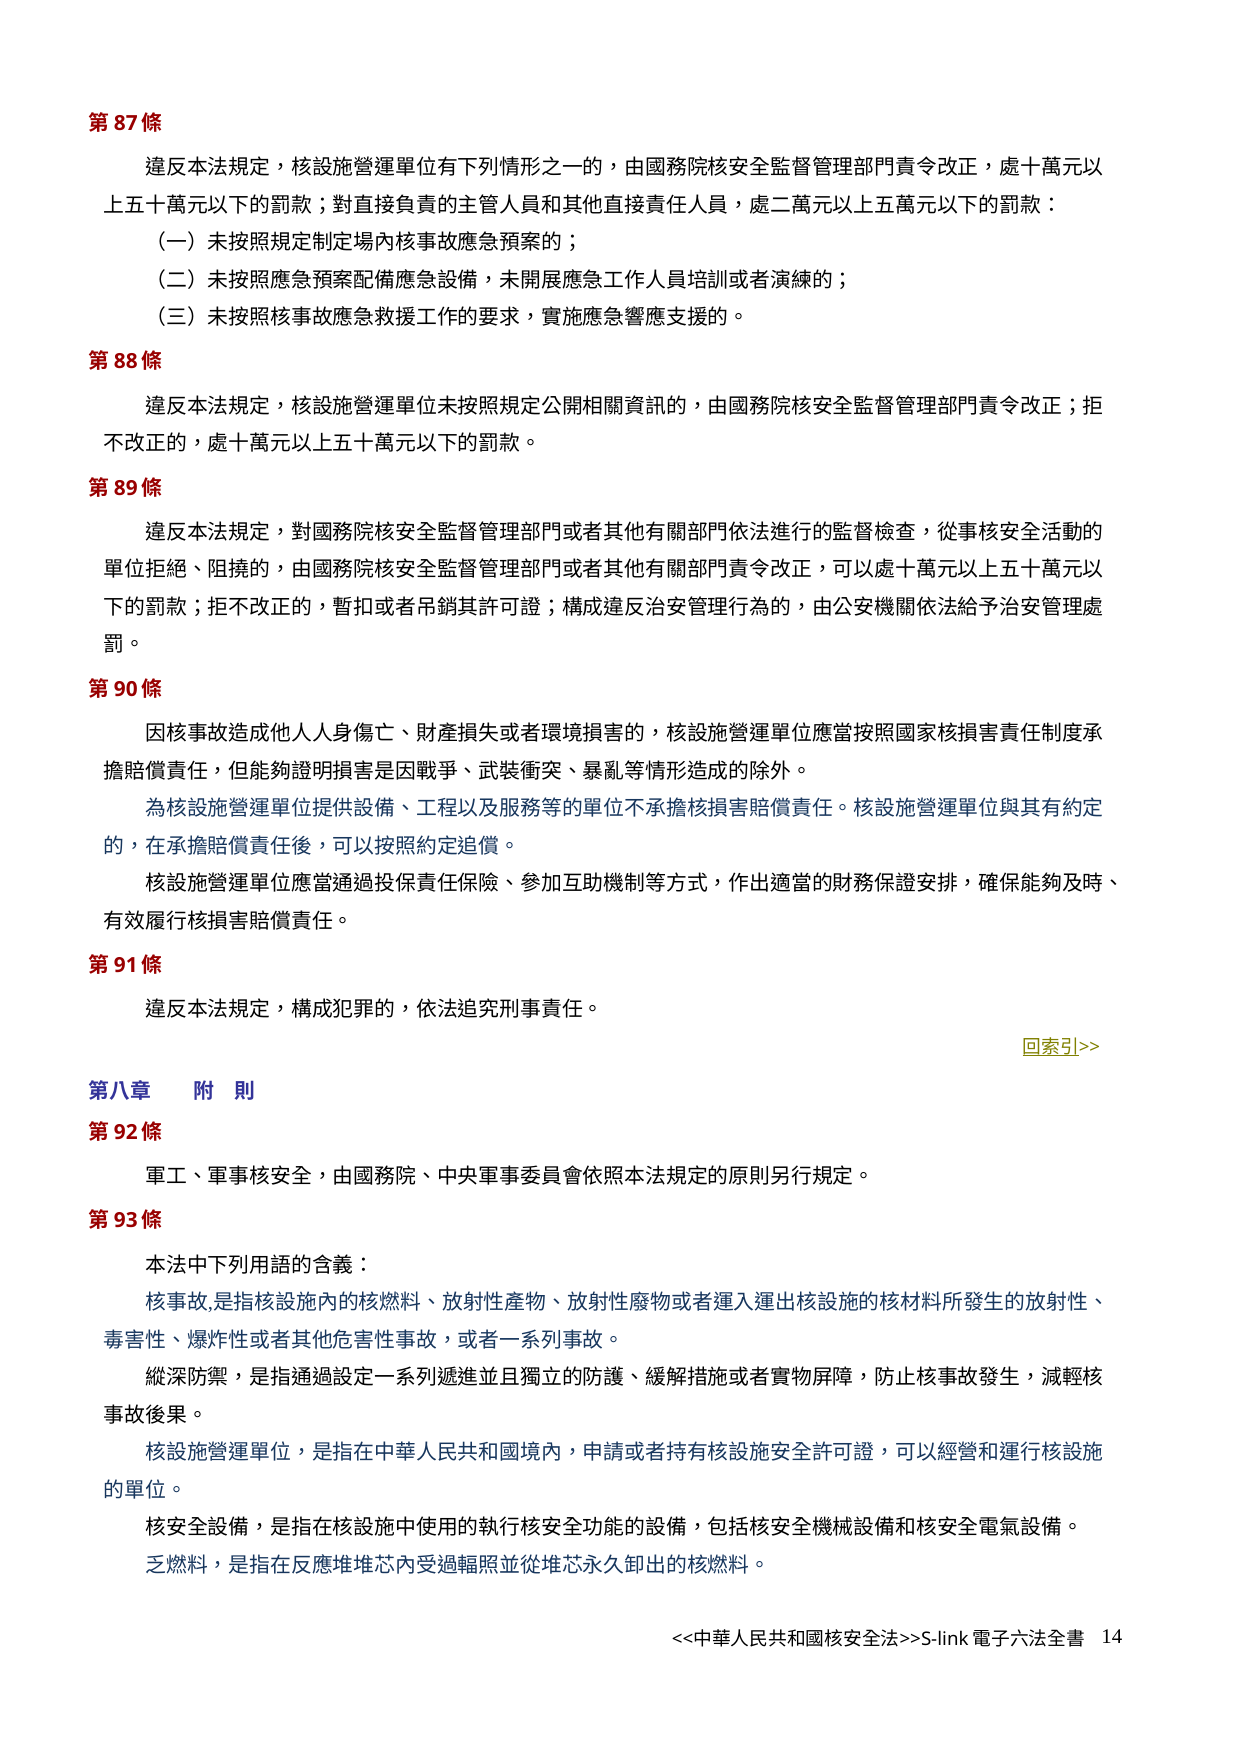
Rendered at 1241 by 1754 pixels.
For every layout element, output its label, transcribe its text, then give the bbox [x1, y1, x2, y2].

text （二）未按照應急預案配備應急設備，未開展應急工作人員培訓或者演練的； [103, 259, 1122, 297]
subtitle 第91條 [89, 948, 1122, 978]
subtitle 第八章 附 則 [89, 1074, 1122, 1104]
subtitle 第90條 [89, 672, 1122, 702]
text （一）未按照規定制定場內核事故應急預案的； [103, 222, 1122, 259]
subtitle 第92條 [89, 1115, 1122, 1145]
text 回索引>> [103, 1026, 1122, 1064]
subtitle 第88條 [89, 345, 1122, 375]
text 乏燃料，是指在反應堆堆芯內受過輻照並從堆芯永久卸出的核燃料。 [103, 1544, 1122, 1582]
subtitle 第89條 [89, 471, 1122, 501]
text 核設施營運單位，是指在中華人民共和國境內，申請或者持有核設施安全許可證，可以經營和運行核設施的單位。 [103, 1432, 1122, 1507]
subtitle 第93條 [89, 1203, 1122, 1234]
text 核安全設備，是指在核設施中使用的執行核安全功能的設備，包括核安全機械設備和核安全電氣設備。 [103, 1507, 1122, 1544]
text 違反本法規定，核設施營運單位有下列情形之一的，由國務院核安全監督管理部門責令改正，處十萬元以上五十萬元以下的罰款；對直接負責的主管人員和其他直接責任人員，處二萬元以上五萬元以下的罰款： [103, 147, 1122, 222]
text 為核設施營運單位提供設備、工程以及服務等的單位不承擔核損害賠償責任。核設施營運單位與其有約定的，在承擔賠償責任後，可以按照約定追償。 [103, 788, 1122, 863]
text 因核事故造成他人人身傷亡、財產損失或者環境損害的，核設施營運單位應當按照國家核損害責任制度承擔賠償責任，但能夠證明損害是因戰爭、武裝衝突、暴亂等情形造成的除外。 [103, 713, 1122, 788]
text （三）未按照核事故應急救援工作的要求，實施應急響應支援的。 [103, 297, 1122, 334]
text 軍工、軍事核安全，由國務院、中央軍事委員會依照本法規定的原則另行規定。 [103, 1156, 1122, 1193]
text 違反本法規定，核設施營運單位未按照規定公開相關資訊的，由國務院核安全監督管理部門責令改正；拒不改正的，處十萬元以上五十萬元以下的罰款。 [103, 385, 1122, 460]
text 核設施營運單位應當通過投保責任保險、參加互助機制等方式，作出適當的財務保證安排，確保能夠及時、有效履行核損害賠償責任。 [103, 863, 1122, 938]
subtitle 第87條 [89, 106, 1122, 136]
text 違反本法規定，構成犯罪的，依法追究刑事責任。 [103, 989, 1122, 1026]
text 核事故,是指核設施內的核燃料、放射性產物、放射性廢物或者運入運出核設施的核材料所發生的放射性、毒害性、爆炸性或者其他危害性事故，或者一系列事故。 [103, 1282, 1122, 1357]
text 本法中下列用語的含義： [103, 1244, 1122, 1282]
text 縱深防禦，是指通過設定一系列遞進並且獨立的防護、緩解措施或者實物屏障，防止核事故發生，減輕核事故後果。 [103, 1357, 1122, 1432]
text 違反本法規定，對國務院核安全監督管理部門或者其他有關部門依法進行的監督檢查，從事核安全活動的單位拒絕、阻撓的，由國務院核安全監督管理部門或者其他有關部門責令改正，可以處十萬元以上五十萬元以下的罰款；拒不改正的，暫扣或者吊銷其許可證；構成違反治安管理行為的，由公安機關依法給予治安管理處罰。 [103, 512, 1122, 662]
